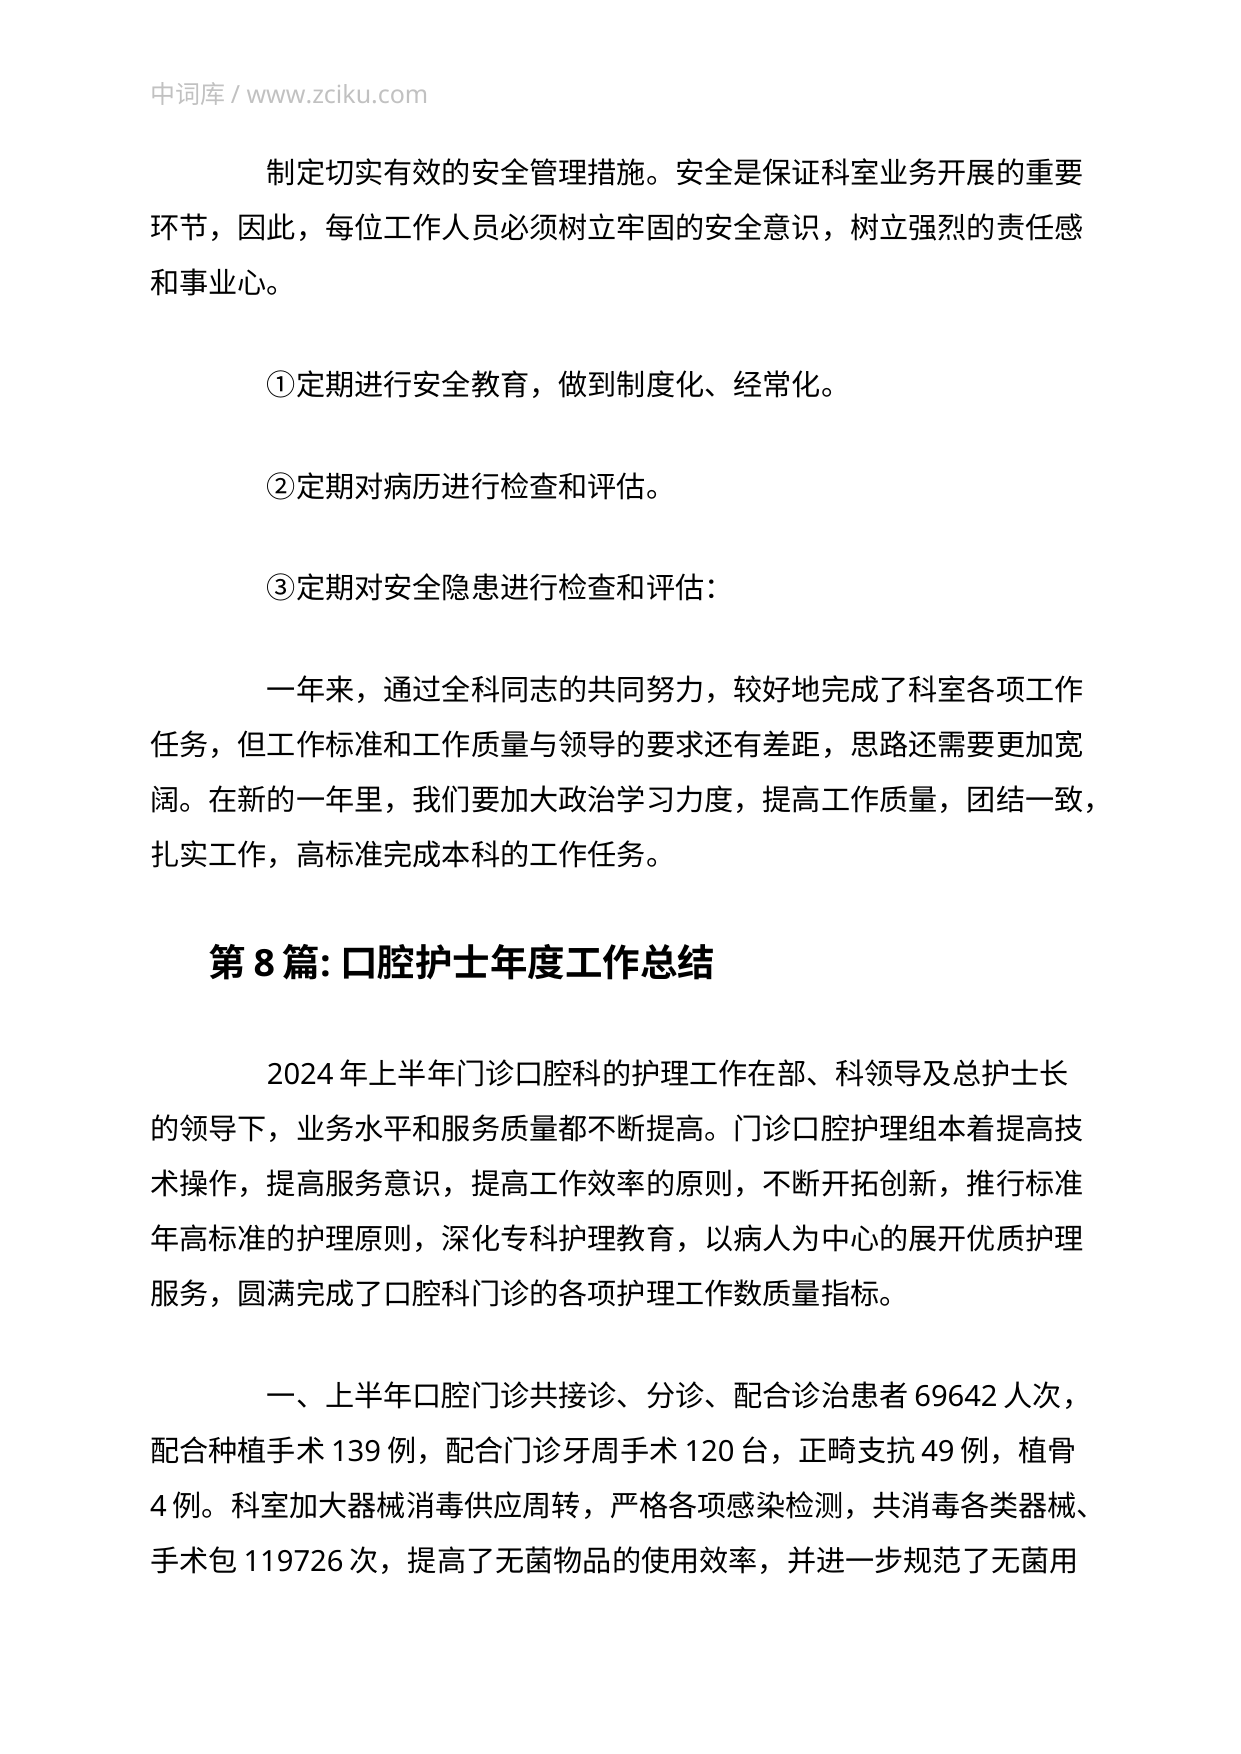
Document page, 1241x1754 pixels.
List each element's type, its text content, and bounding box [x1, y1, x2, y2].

text ③定期对安全隐患进行检查和评估： [150, 565, 1090, 607]
text 制定切实有效的安全管理措施。安全是保证科室业务开展的重要环节，因此，每位工作人员必须树立牢固的安全意识，树立强烈的责任感和事业心。 [150, 150, 1090, 302]
text 一年来，通过全科同志的共同努力，较好地完成了科室各项工作任务，但工作标准和工作质量与领导的要求还有差距，思路还需要更加宽阔。在新的一年里，我们要加大政治学习力度，提高工作质量，团结一致，扎实工作，高标准完成本科的工作任务。 [150, 667, 1090, 874]
text ①定期进行安全教育，做到制度化、经常化。 [150, 362, 1090, 404]
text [150, 1372, 1090, 1580]
text 第8篇: 口腔护士年度工作总结 [150, 933, 1090, 988]
text ②定期对病历进行检查和评估。 [150, 463, 1090, 506]
text 2024年上半年门诊口腔科的护理工作在部、科领导及总护士长的领导下，业务水平和服务质量都不断提高。门诊口腔护理组本着提高技术操作，提高服务意识，提高工作效率的原则，不断开拓创新，推行标准年高标准的护理原则，深化专科护理教育，以病人为中心的展开优质护理服务，圆满完成了口腔科门诊的各项护理工作数质量指标。 [150, 1051, 1090, 1313]
